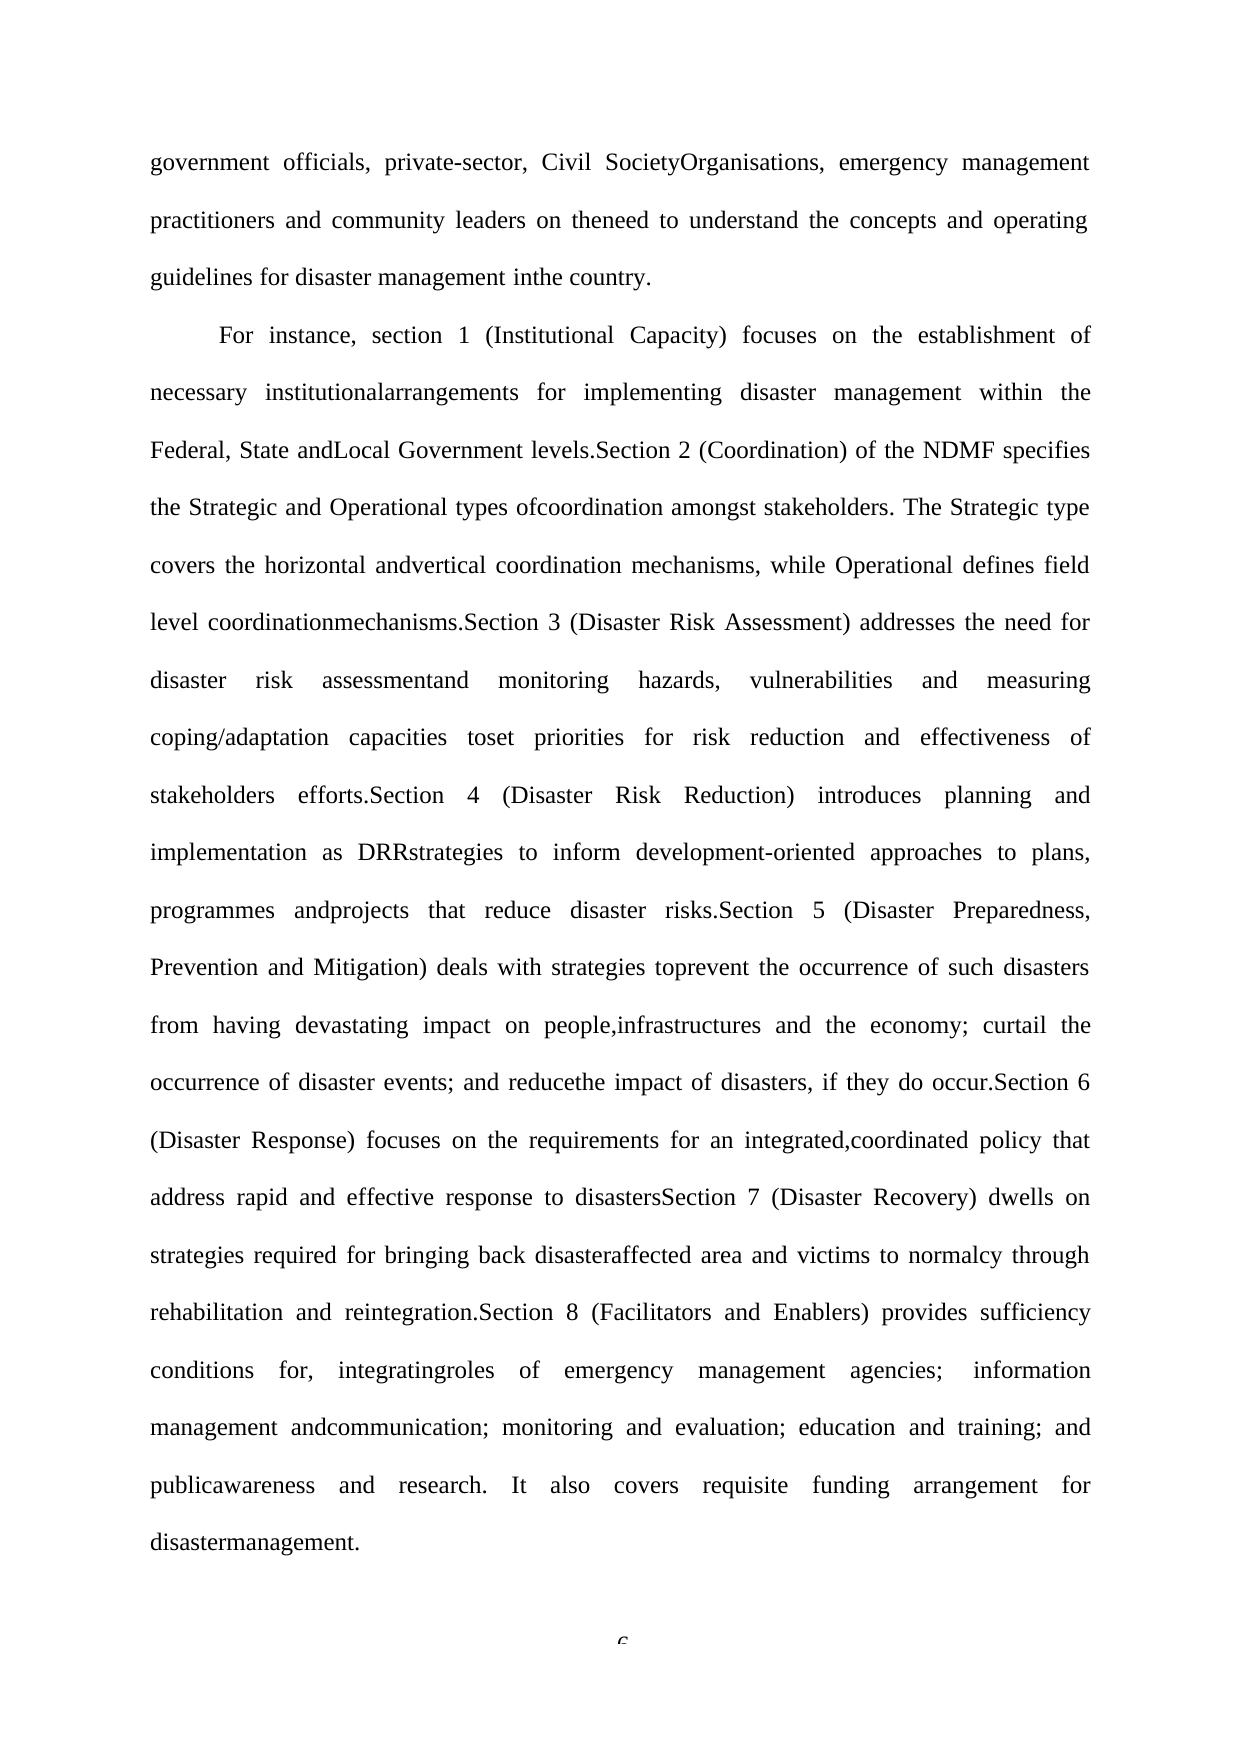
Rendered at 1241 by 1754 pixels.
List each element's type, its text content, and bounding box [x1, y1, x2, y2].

text government officials, private-sector, Civil SocietyOrganisations, emergency management practitioners and community leaders on theneed to understand the concepts and operating guidelines for disaster management inthe country. [150, 147, 1089, 291]
text For instance, section 1 (Institutional Capacity) focuses on the establishment of necessary institutionalarrangements for implementing disaster management within the Federal, State andLocal Government levels.Section 2 (Coordination) of the NDMF specifies the Strategic and Operational types ofcoordination amongst stakeholders. The Strategic type covers the horizontal andvertical coordination mechanisms, while Operational defines field level coordinationmechanisms.Section 3 (Disaster Risk Assessment) addresses the need for disaster risk assessmentand monitoring hazards, vulnerabilities and measuring coping/adaptation capacities toset priorities for risk reduction and effectiveness of stakeholders efforts.Section 4 (Disaster Risk Reduction) introduces planning and implementation as DRRstrategies to inform development-oriented approaches to plans, programmes andprojects that reduce disaster risks.Section 5 (Disaster Preparedness, Prevention and Mitigation) deals with strategies toprevent the occurrence of such disasters from having devastating impact on people,infrastructures and the economy; curtail the occurrence of disaster events; and reducethe impact of disasters, if they do occur.Section 6 (Disaster Response) focuses on the requirements for an integrated,coordinated policy that address rapid and effective response to disastersSection 7 (Disaster Recovery) dwells on strategies required for bringing back disasteraffected area and victims to normalcy through rehabilitation and reintegration.Section 8 (Facilitators and Enablers) provides sufficiency conditions for, integratingroles of emergency management agencies; information management andcommunication; monitoring and evaluation; education and training; and publicawareness and research. It also covers requisite funding arrangement for disastermanagement. [150, 320, 1091, 1556]
